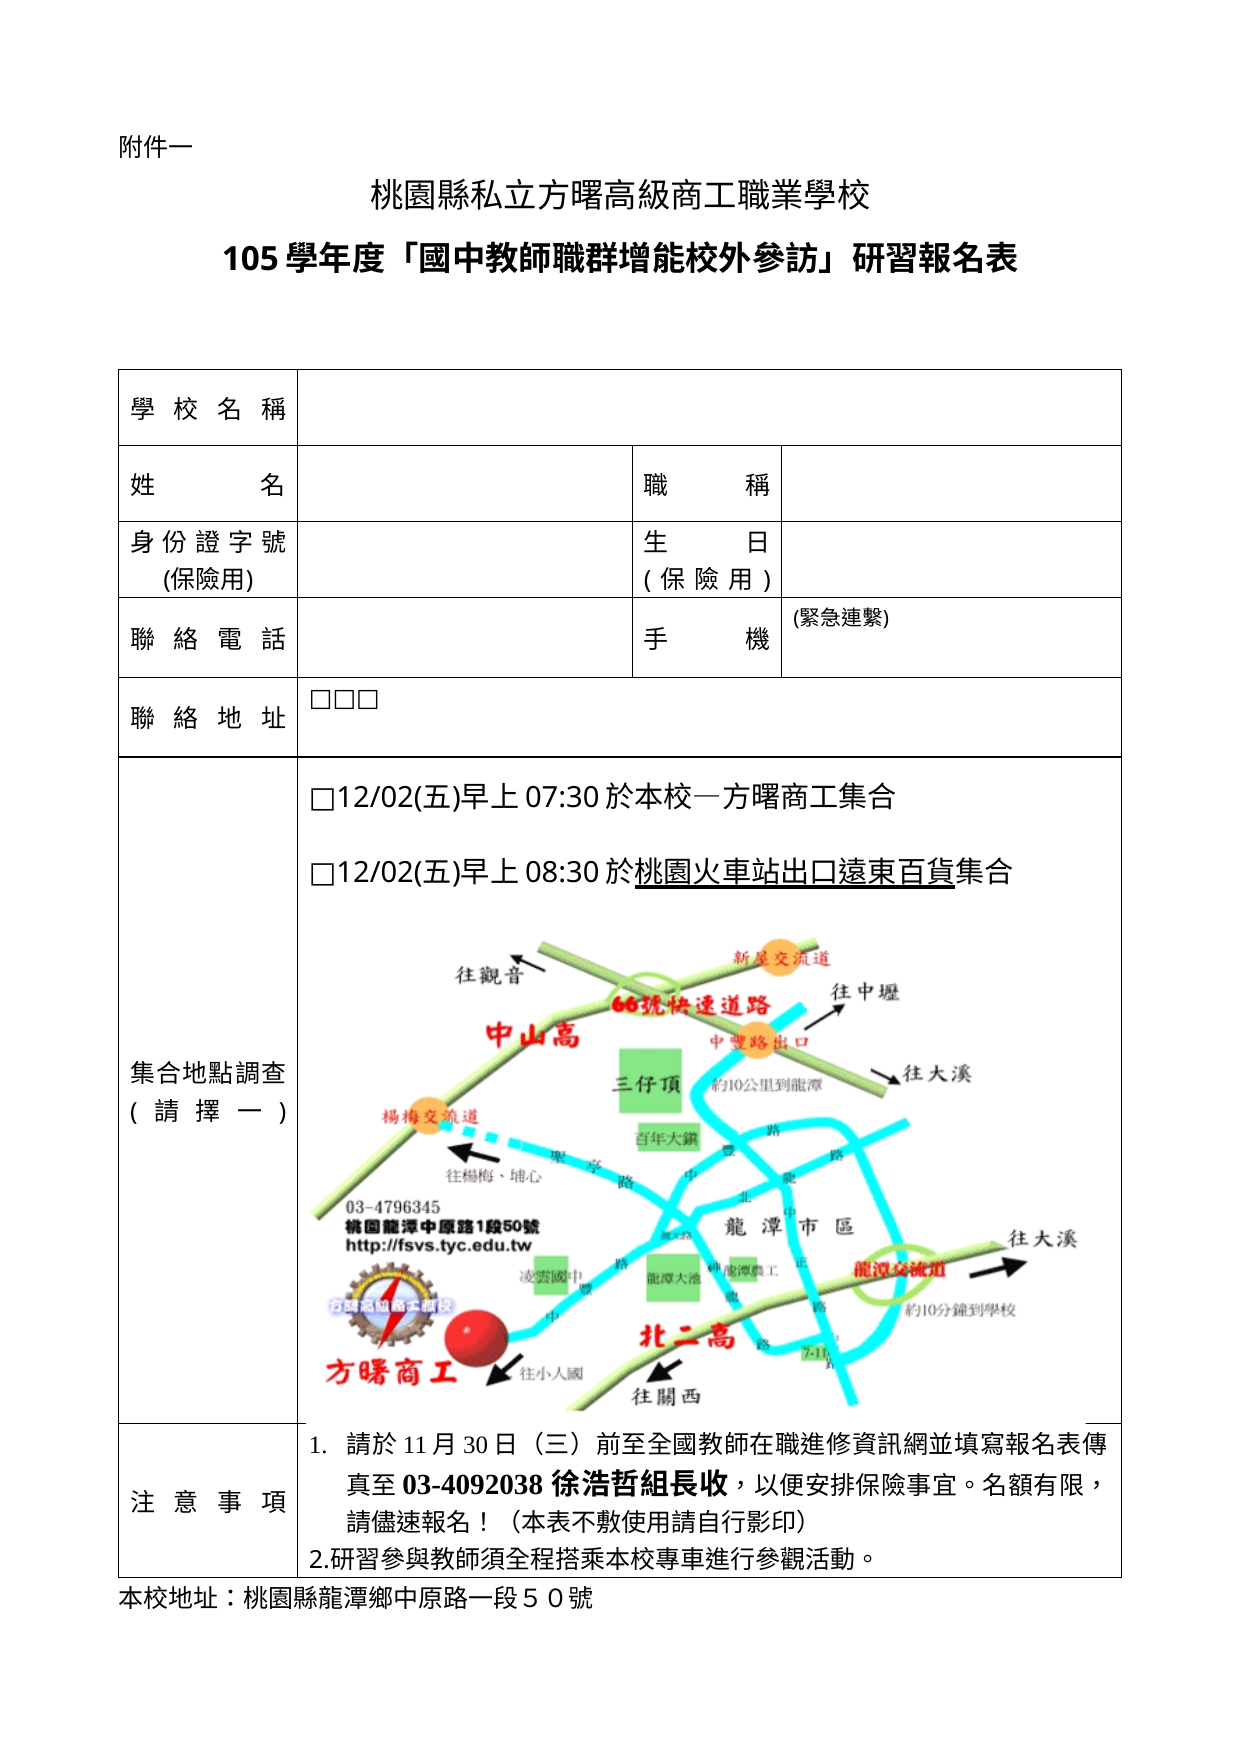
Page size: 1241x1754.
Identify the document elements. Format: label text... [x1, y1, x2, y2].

text 桃園縣私立方曙高級商工職業學校 [118, 164, 1122, 219]
table_cell □□□ [298, 678, 1121, 756]
table_cell 注意事項 [119, 1424, 297, 1577]
table_cell [782, 446, 1121, 521]
table_cell [298, 598, 632, 677]
table_header 學校名稱 [119, 370, 297, 445]
table_header [298, 370, 1121, 445]
table_cell [298, 522, 632, 597]
picture [306, 932, 1086, 1424]
text 本校地址：桃園縣龍潭鄉中原路一段５０號 [118, 1578, 1122, 1615]
text 105學年度「國中教師職群增能校外參訪」研習報名表 [118, 219, 1122, 294]
table_cell [298, 446, 632, 521]
table_cell 集合地點調查 (請擇一) [119, 758, 297, 1423]
table_cell 手機 [633, 598, 781, 677]
table_cell 請於11月30日（三）前至全國教師在職進修資訊網並填寫報名表傳真至03-4092038 徐浩哲組長收，以便安排保險事宜。名額有限，請儘速報名！（本表不敷使用請自行影印） 2.研習參與教師須全程搭乘本校專車進行參觀活動。 [298, 1424, 1121, 1577]
table_cell 身份證字號 (保險用) [119, 522, 297, 597]
table_cell 姓 名 [119, 446, 297, 521]
table_cell 聯絡電話 [119, 598, 297, 677]
table_cell □12/02(五)早上07:30於本校—方曙商工集合 □12/02(五)早上08:30於桃園火車站出口遠東百貨集合 ※本研習參與教師須全程搭乘本校專車進行參觀活動 ※活動當天因要進入航空管制區，請攜帶有效證件以備臨時查驗。 [298, 758, 1121, 1423]
table_cell 聯絡地址 [119, 678, 297, 756]
table_cell 生日 (保險用) [633, 522, 781, 597]
table_cell 職 稱 [633, 446, 781, 521]
table_cell (緊急連繫) [782, 598, 1121, 677]
text 附件一 [118, 127, 1122, 164]
table_cell [782, 522, 1121, 597]
